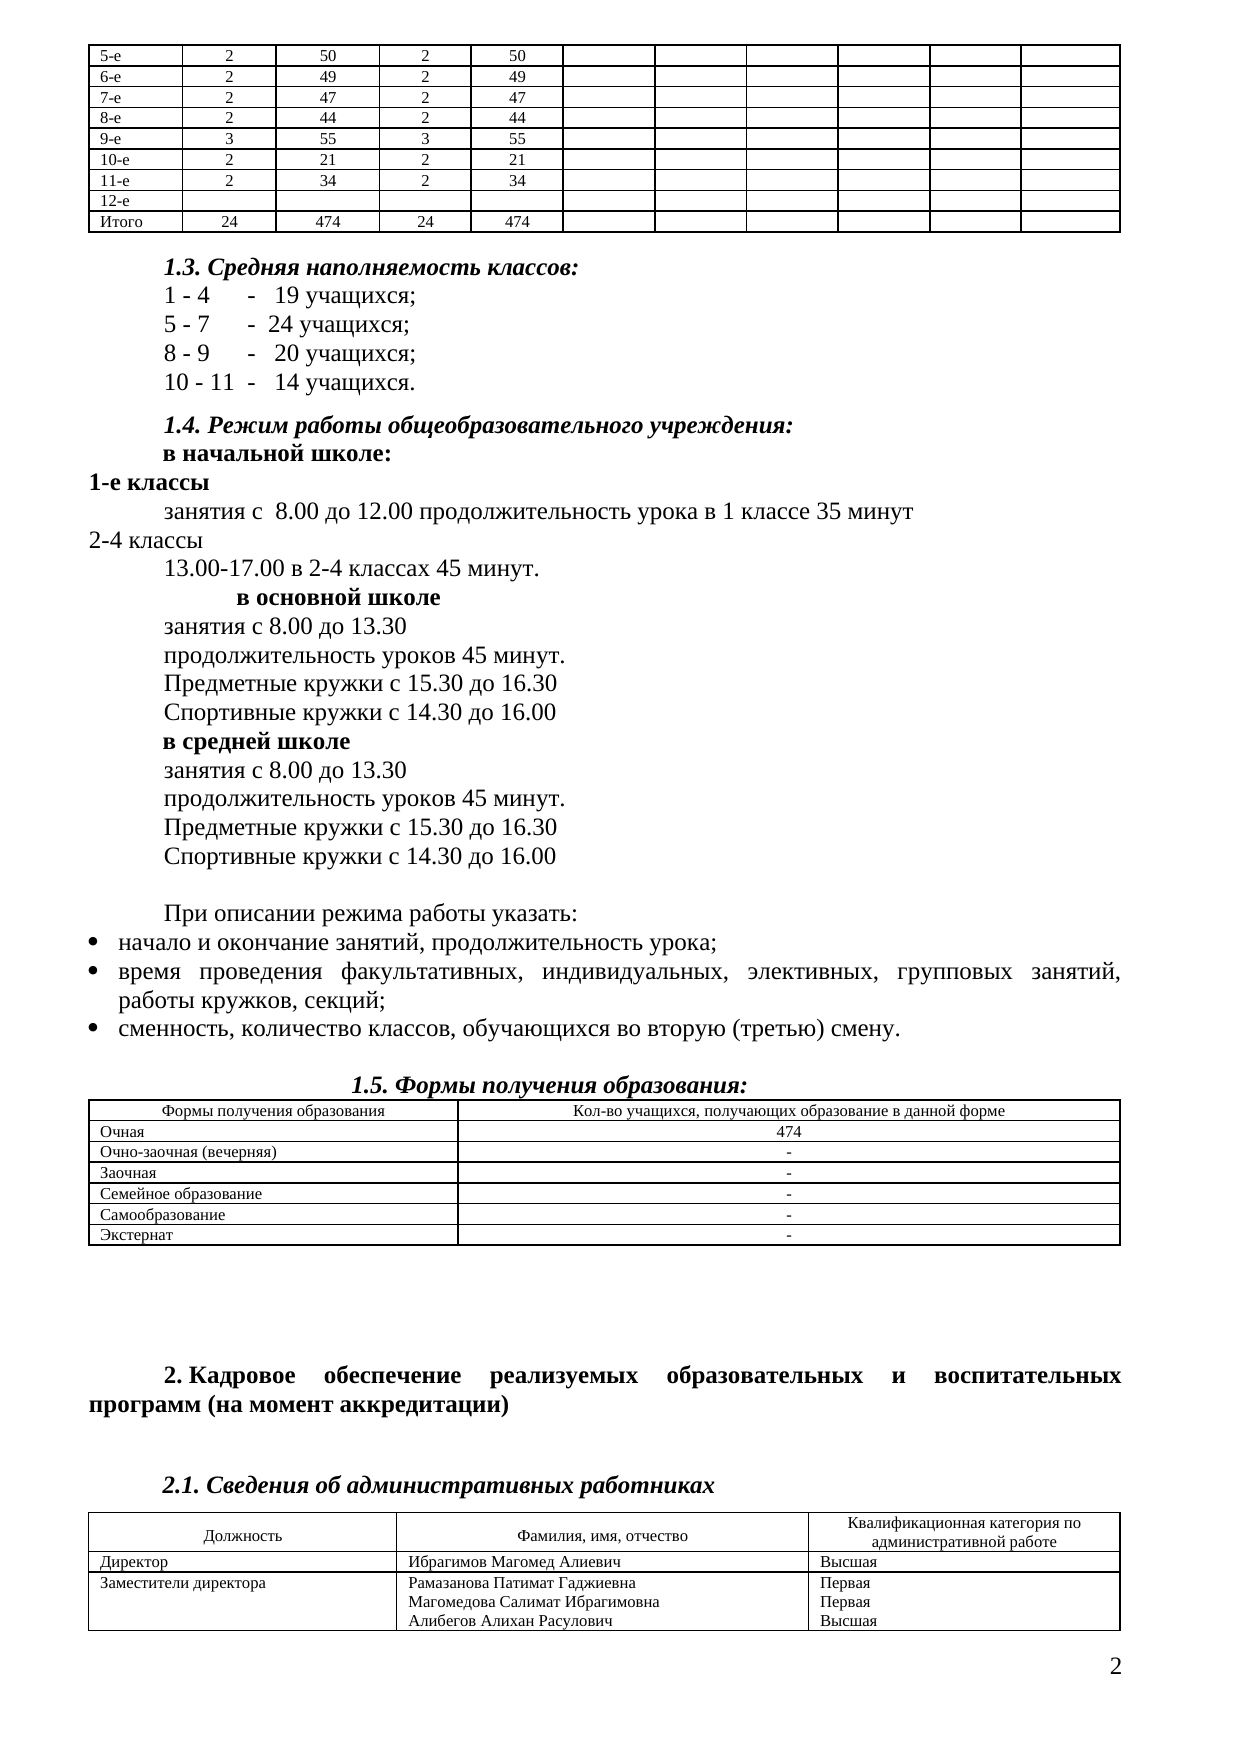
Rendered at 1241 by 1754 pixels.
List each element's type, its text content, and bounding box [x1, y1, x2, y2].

text Предметные кружки с 15.30 до 16.30 [89, 668, 1122, 697]
table_cell - [459, 1225, 1119, 1244]
text 1.3. Средняя наполняемость классов: [89, 252, 1122, 280]
table_cell [656, 150, 746, 169]
table_cell 50 [277, 46, 379, 65]
table_cell [747, 87, 837, 107]
table_cell Заочная [90, 1163, 457, 1182]
table_cell [747, 67, 837, 86]
table_header Формы получения образования [90, 1101, 457, 1120]
table_cell [1022, 46, 1119, 65]
text в средней школе [89, 726, 1122, 755]
table_cell [564, 170, 654, 189]
table_cell [1022, 212, 1119, 231]
table_cell 11-е [90, 170, 182, 189]
text При описании режима работы указать: [89, 898, 1122, 927]
table_cell Самообразование [90, 1204, 457, 1223]
text 8 - 9 - 20 учащихся; [89, 338, 1122, 367]
table_cell 55 [472, 129, 562, 148]
table_cell [564, 87, 654, 107]
table_cell 12-е [90, 191, 182, 210]
table_cell [747, 170, 837, 189]
table_cell [839, 170, 929, 189]
text 1-е классы [89, 467, 1122, 496]
table_cell 55 [277, 129, 379, 148]
text Предметные кружки с 15.30 до 16.30 [89, 812, 1122, 841]
table_cell 44 [472, 108, 562, 127]
table_cell [1022, 87, 1119, 107]
table_cell 21 [277, 150, 379, 169]
table_header Фамилия, имя, отчество [397, 1513, 808, 1551]
text 5 - 7 - 24 учащихся; [89, 309, 1122, 338]
table_cell [1022, 129, 1119, 148]
table_cell 2 [183, 150, 275, 169]
table_cell 2 [380, 87, 470, 107]
table_cell - [459, 1184, 1119, 1203]
table_cell [839, 129, 929, 148]
table_cell [656, 170, 746, 189]
table_cell 24 [183, 212, 275, 231]
table_cell 2 [183, 67, 275, 86]
table_cell Семейное образование [90, 1184, 457, 1203]
table_cell 49 [472, 67, 562, 86]
table_cell Очная [90, 1121, 457, 1141]
text 2.1. Сведения об административных работниках [89, 1471, 1122, 1499]
table_cell 2 [183, 87, 275, 107]
list начало и окончание занятий, продолжительность урока; [89, 927, 1122, 956]
table_cell [931, 129, 1020, 148]
table_cell Заместители директора [89, 1573, 396, 1630]
table_cell 474 [277, 212, 379, 231]
table_cell [747, 191, 837, 210]
table_cell 47 [277, 87, 379, 107]
text занятия с 8.00 до 13.30 [89, 755, 1122, 783]
list время проведения факультативных, индивидуальных, элективных, групповых занятий, работы кружков, секций; [89, 956, 1122, 1013]
table_cell - [459, 1142, 1119, 1161]
text 2-4 классы [89, 525, 1122, 553]
table_cell 2 [183, 108, 275, 127]
table_cell [564, 212, 654, 231]
table_cell [839, 87, 929, 107]
text 10 - 11 - 14 учащихся. [89, 367, 1122, 395]
table_cell [1022, 191, 1119, 210]
text Спортивные кружки с 14.30 до 16.00 [89, 841, 1122, 870]
table_cell 5-е [90, 46, 182, 65]
table_cell 24 [380, 212, 470, 231]
table_cell 34 [472, 170, 562, 189]
text в основной школе [89, 582, 1122, 611]
text в начальной школе: [89, 438, 1122, 467]
table_cell [747, 150, 837, 169]
table_cell 6-е [90, 67, 182, 86]
table_cell [931, 170, 1020, 189]
text 2. Кадровое обеспечение реализуемых образовательных и воспитательных программ (на момент аккредитации) [89, 1360, 1122, 1417]
table_cell 474 [459, 1121, 1119, 1141]
table_cell [564, 191, 654, 210]
table_cell [931, 87, 1020, 107]
table_cell 2 [183, 46, 275, 65]
table_cell [1022, 108, 1119, 127]
table_cell [931, 212, 1020, 231]
table_cell [839, 150, 929, 169]
table_cell - [459, 1204, 1119, 1223]
table_cell 474 [472, 212, 562, 231]
table_cell 2 [380, 150, 470, 169]
table_cell 50 [472, 46, 562, 65]
table_cell 34 [277, 170, 379, 189]
table_cell [747, 212, 837, 231]
table_cell [839, 191, 929, 210]
text 1 - 4 - 19 учащихся; [89, 280, 1122, 309]
table_cell Первая Первая Высшая [809, 1573, 1119, 1630]
table_cell 9-е [90, 129, 182, 148]
table_cell 8-е [90, 108, 182, 127]
text 1.5. Формы получения образования: [89, 1070, 1122, 1099]
table_cell [931, 67, 1020, 86]
table_cell [656, 87, 746, 107]
table_cell [564, 67, 654, 86]
table_cell [747, 108, 837, 127]
table_cell 10-е [90, 150, 182, 169]
table_cell [839, 212, 929, 231]
table_cell 2 [380, 170, 470, 189]
text 1.4. Режим работы общеобразовательного учреждения: [89, 410, 1122, 438]
list сменность, количество классов, обучающихся во вторую (третью) смену. [89, 1013, 1122, 1042]
table_cell [1022, 170, 1119, 189]
table_cell 2 [380, 46, 470, 65]
table_cell [656, 46, 746, 65]
table_cell [931, 46, 1020, 65]
table_cell Ибрагимов Магомед Алиевич [397, 1552, 808, 1571]
table_cell [931, 191, 1020, 210]
table_cell [656, 67, 746, 86]
text занятия с 8.00 до 12.00 продолжительность урока в 1 классе 35 минут [89, 496, 1122, 525]
table_cell Экстернат [90, 1225, 457, 1244]
table_cell Итого [90, 212, 182, 231]
text Спортивные кружки с 14.30 до 16.00 [89, 697, 1122, 726]
table_cell [564, 150, 654, 169]
table_cell [656, 191, 746, 210]
table_cell 7-е [90, 87, 182, 107]
table_cell Рамазанова Патимат Гаджиевна Магомедова Салимат Ибрагимовна Алибегов Алихан Расулович [397, 1573, 808, 1630]
text занятия с 8.00 до 13.30 [89, 611, 1122, 640]
table_cell [183, 191, 275, 210]
table_cell 47 [472, 87, 562, 107]
text продолжительность уроков 45 минут. [89, 640, 1122, 668]
table_cell [839, 108, 929, 127]
table_cell Высшая [809, 1552, 1119, 1571]
table_cell 2 [380, 108, 470, 127]
table_cell [931, 108, 1020, 127]
table_cell [564, 46, 654, 65]
table_cell Очно-заочная (вечерняя) [90, 1142, 457, 1161]
table_cell 21 [472, 150, 562, 169]
table_cell [656, 129, 746, 148]
table_cell - [459, 1163, 1119, 1182]
table_cell [656, 108, 746, 127]
table_cell [380, 191, 470, 210]
table_cell 44 [277, 108, 379, 127]
table_cell [564, 129, 654, 148]
table_cell [1022, 67, 1119, 86]
table_header Квалификационная категория по административной работе [809, 1513, 1119, 1551]
table_header Должность [89, 1513, 396, 1551]
table_cell [839, 67, 929, 86]
table_cell [656, 212, 746, 231]
table_header Кол-во учащихся, получающих образование в данной форме [459, 1101, 1119, 1120]
table_cell [277, 191, 379, 210]
text 13.00-17.00 в 2-4 классах 45 минут. [89, 553, 1122, 582]
table_cell 3 [380, 129, 470, 148]
table_cell [931, 150, 1020, 169]
table_cell 2 [183, 170, 275, 189]
table_cell [747, 46, 837, 65]
table_cell [1022, 150, 1119, 169]
table_cell [472, 191, 562, 210]
text продолжительность уроков 45 минут. [89, 783, 1122, 812]
table_cell [839, 46, 929, 65]
table_cell 3 [183, 129, 275, 148]
table_cell 49 [277, 67, 379, 86]
table_cell [747, 129, 837, 148]
table_cell 2 [380, 67, 470, 86]
table_cell Директор [89, 1552, 396, 1571]
table_cell [564, 108, 654, 127]
